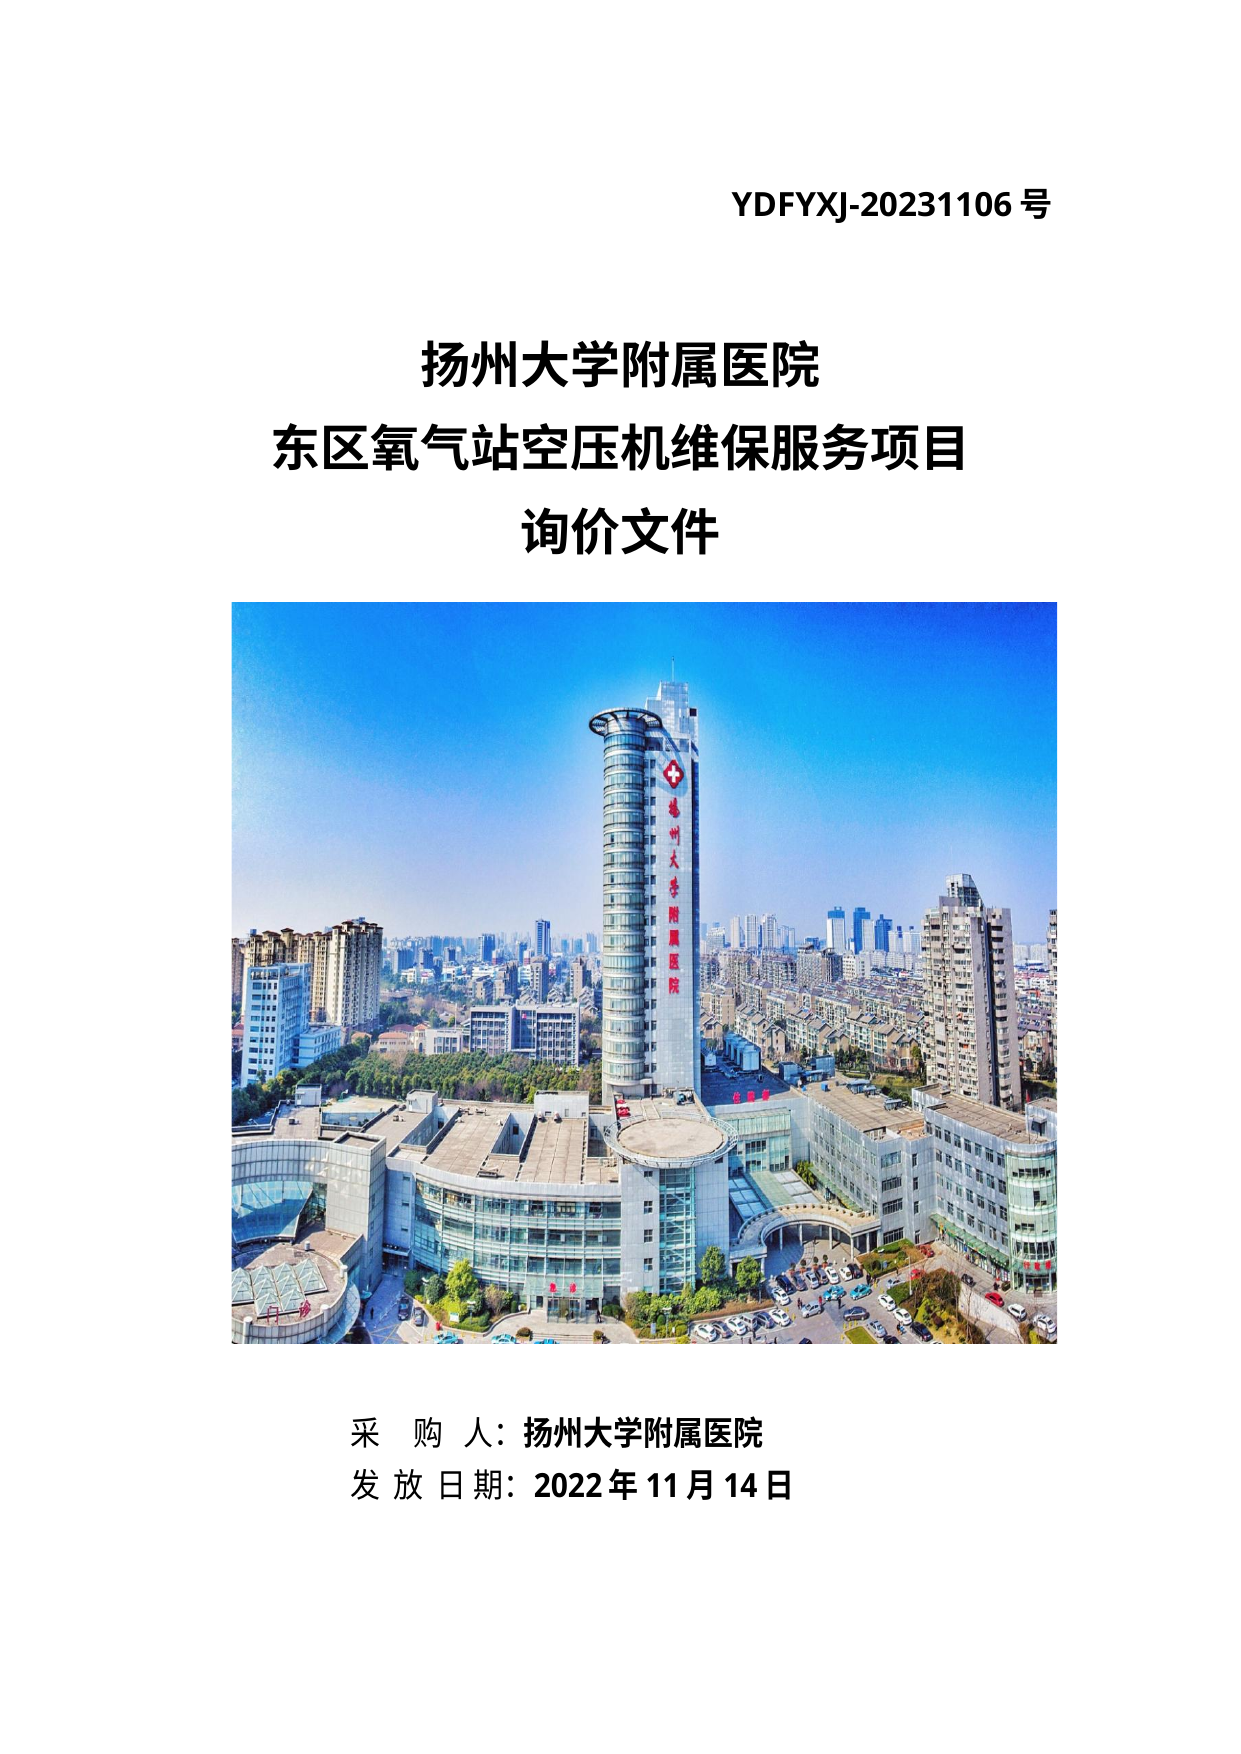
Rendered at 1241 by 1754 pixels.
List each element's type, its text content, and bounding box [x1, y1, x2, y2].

text 发 放 日 期：2022年11月14日 [188, 1456, 1052, 1508]
picture [231, 602, 1058, 1344]
text YDFYXJ-20231106号 [188, 150, 1052, 233]
text 询价文件 [188, 483, 1052, 567]
text 扬州大学附属医院 [188, 317, 1052, 400]
text 采 购 人：扬州大学附属医院 [188, 1404, 1052, 1456]
text 东区氧气站空压机维保服务项目 [188, 400, 1052, 483]
